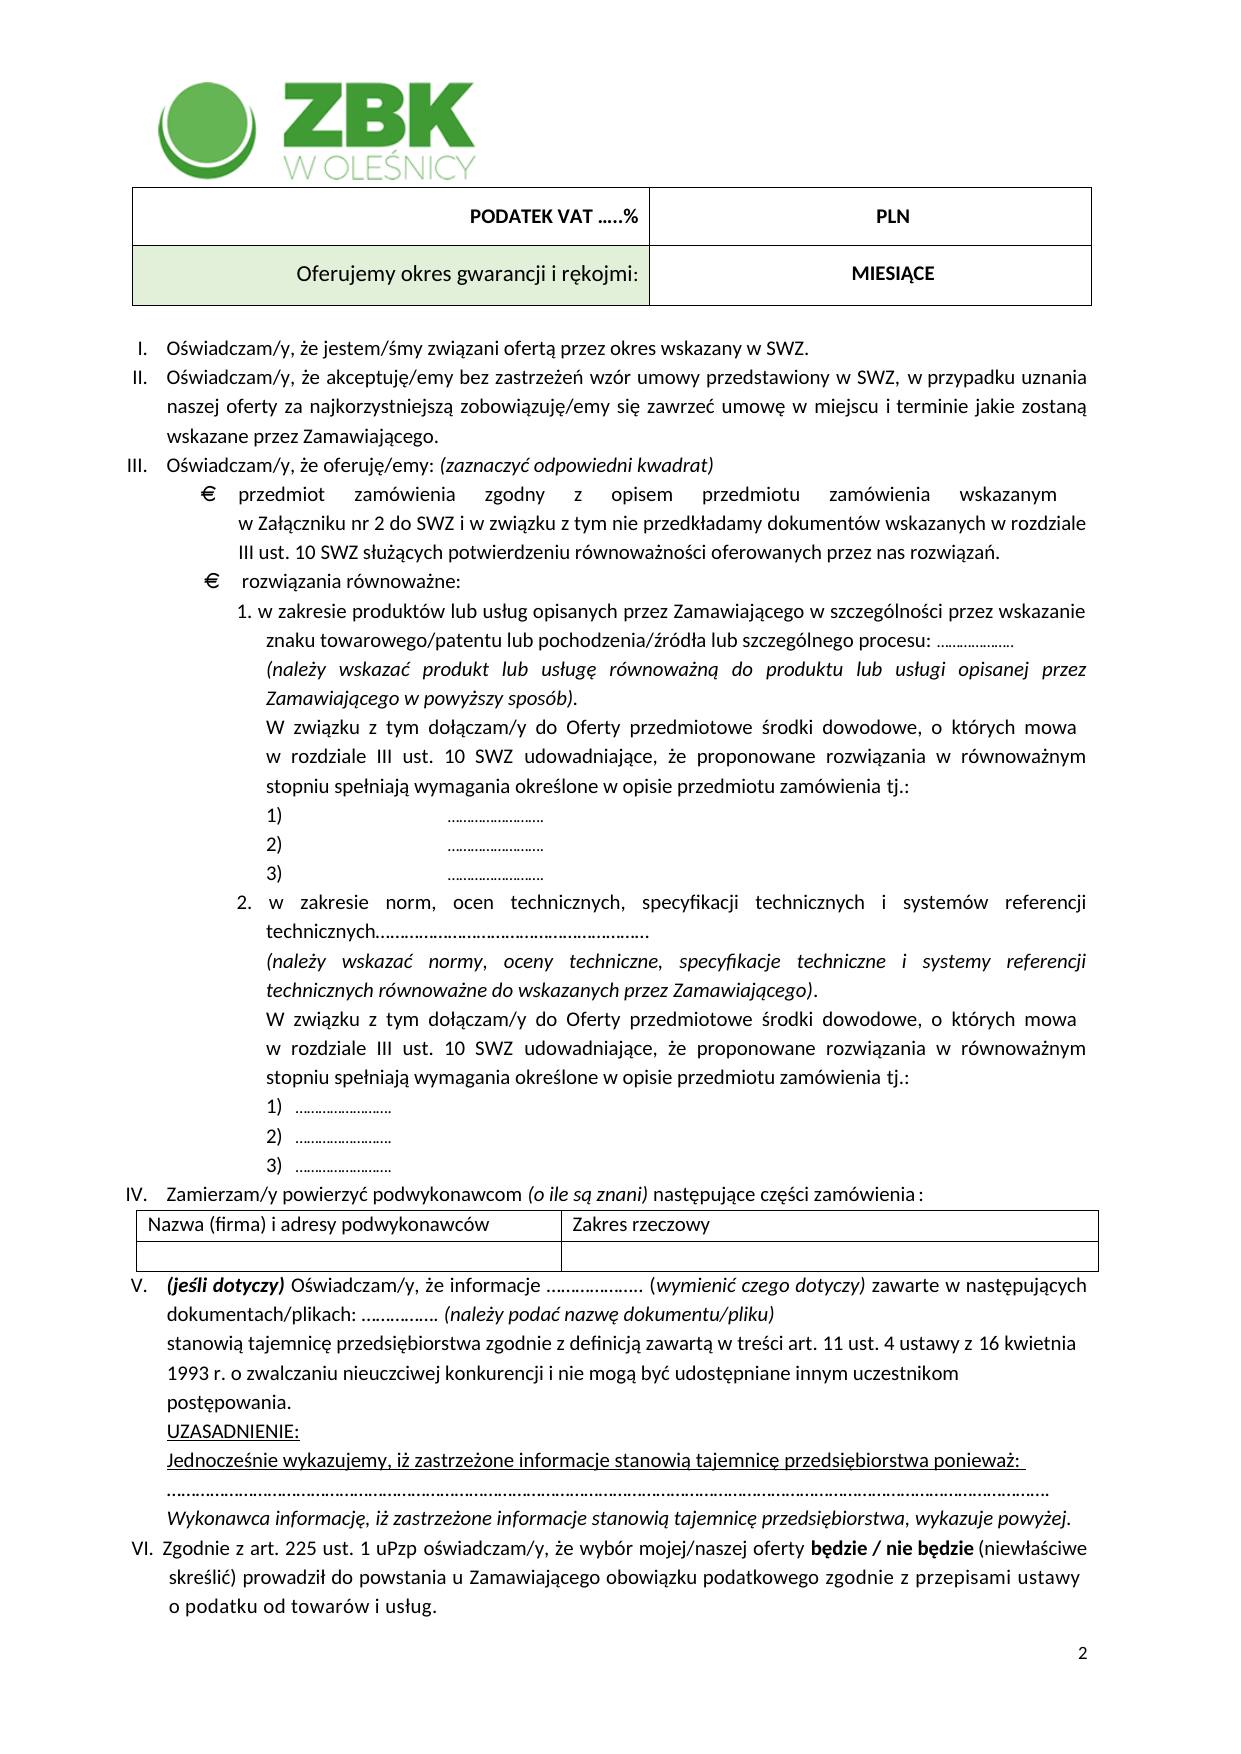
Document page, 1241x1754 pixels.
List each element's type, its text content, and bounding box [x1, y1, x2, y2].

list rozwiązania równoważne: [204, 569, 1087, 594]
text W związku z tym dołączam/y do Oferty przedmiotowe środki dowodowe, o których mowa w rozdziale III ust. 10 SWZ udowadniające, że proponowane rozwiązania w równoważnym stopniu spełniają wymagania określone w opisie przedmiotu zamówienia tj.: [266, 714, 1087, 798]
list Oświadczam/y, że jestem/śmy związani ofertą przez okres wskazany w SWZ. [148, 335, 1087, 361]
table_header Nazwa (firma) i adresy podwykonawców [137, 1211, 561, 1241]
table_cell Oferujemy okres gwarancji i rękojmi: [133, 246, 649, 305]
list ……………………. [266, 831, 1087, 857]
list (jeśli dotyczy) Oświadczam/y, że informacje ……………….. (wymienić czego dotyczy) zawarte w następujących dokumentach/plikach: ……………. (należy podać nazwę dokumentu/pliku) [148, 1272, 1087, 1327]
table_cell PODATEK VAT …..% [133, 188, 649, 244]
list ……………………. [266, 1094, 1087, 1119]
text UZASADNIENIE: [167, 1418, 1087, 1443]
table_cell [562, 1242, 1098, 1271]
text (należy wskazać normy, oceny techniczne, specyfikacje techniczne i systemy referencji technicznych równoważne do wskazanych przez Zamawiającego). [266, 948, 1087, 1002]
list Oświadczam/y, że akceptuję/emy bez zastrzeżeń wzór umowy przedstawiony w SWZ, w przypadku uznania naszej oferty za najkorzystniejszą zobowiązuję/emy się zawrzeć umowę w miejscu i terminie jakie zostaną wskazane przez Zamawiającego. [148, 364, 1087, 448]
table_header Zakres rzeczowy [562, 1211, 1098, 1241]
text Jednocześnie wykazujemy, iż zastrzeżone informacje stanowią tajemnicę przedsiębiorstwa ponieważ: …………………………………………………………………………………………………………………………………………………………………. [167, 1447, 1087, 1502]
list Oświadczam/y, że oferuję/emy: (zaznaczyć odpowiedni kwadrat) [148, 452, 1087, 477]
list ……………………. [266, 1123, 1087, 1148]
list Zgodnie z art. 225 ust. 1 uPzp oświadczam/y, że wybór mojej/naszej oferty będzie / nie będzie (niewłaściwe skreślić) prowadził do powstania u Zamawiającego obowiązku podatkowego zgodnie z przepisami ustawy o podatku od towarów i usług. [154, 1535, 1087, 1618]
list przedmiot zamówienia zgodny z opisem przedmiotu zamówienia wskazanym w Załączniku nr 2 do SWZ i w związku z tym nie przedkładamy dokumentów wskazanych w rozdziale III ust. 10 SWZ służących potwierdzeniu równoważności oferowanych przez nas rozwiązań. [201, 481, 1087, 565]
text W związku z tym dołączam/y do Oferty przedmiotowe środki dowodowe, o których mowa w rozdziale III ust. 10 SWZ udowadniające, że proponowane rozwiązania w równoważnym stopniu spełniają wymagania określone w opisie przedmiotu zamówienia tj.: [266, 1006, 1087, 1090]
list ……………………. [266, 802, 1087, 827]
list ……………………. [266, 860, 1087, 886]
table_cell PLN [650, 188, 1091, 244]
table_cell [137, 1242, 561, 1271]
text (należy wskazać produkt lub usługę równoważną do produktu lub usługi opisanej przez Zamawiającego w powyższy sposób). [266, 656, 1087, 711]
text 2. w zakresie norm, ocen technicznych, specyfikacji technicznych i systemów referencji technicznych………………………………………………… [236, 889, 1087, 944]
picture [147, 73, 487, 187]
table_cell MIESIĄCE [650, 246, 1091, 305]
text Wykonawca informację, iż zastrzeżone informacje stanowią tajemnicę przedsiębiorstwa, wykazuje powyżej. [167, 1506, 1087, 1531]
text 1. w zakresie produktów lub usług opisanych przez Zamawiającego w szczególności przez wskazanie znaku towarowego/patentu lub pochodzenia/źródła lub szczególnego procesu: ……………….. [236, 598, 1087, 652]
list ……………………. [266, 1152, 1087, 1177]
text stanowią tajemnicę przedsiębiorstwa zgodnie z definicją zawartą w treści art. 11 ust. 4 ustawy z 16 kwietnia 1993 r. o zwalczaniu nieuczciwej konkurencji i nie mogą być udostępniane innym uczestnikom postępowania. [167, 1331, 1087, 1414]
list Zamierzam/y powierzyć podwykonawcom (o ile są znani) następujące części zamówienia : [148, 1181, 1087, 1207]
